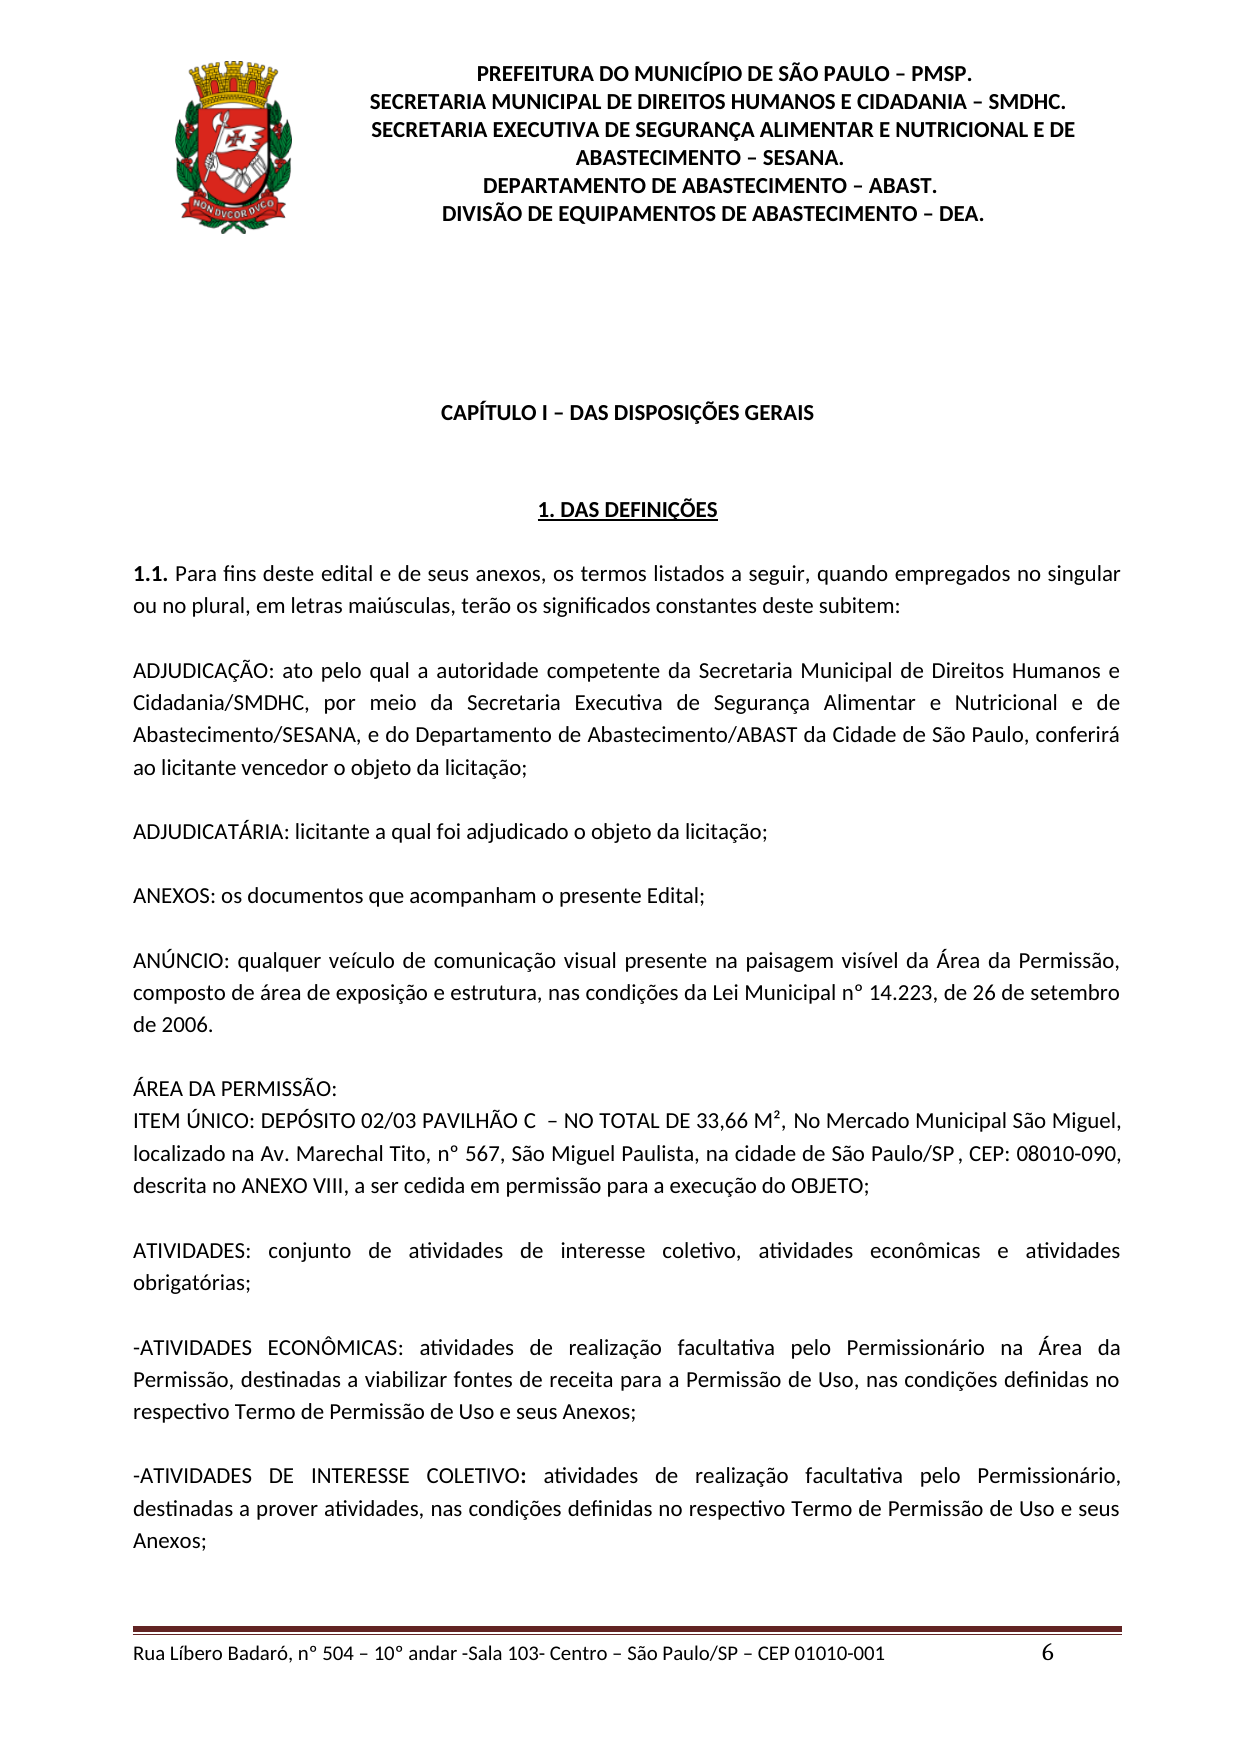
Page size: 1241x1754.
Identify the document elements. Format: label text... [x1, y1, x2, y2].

text -ATIVIDADES ECONÔMICAS: atividades de realização facultativa pelo Permissionário na Área da Permissão, destinadas a viabilizar fontes de receita para a Permissão de Uso, nas condições definidas no respectivo Termo de Permissão de Uso e seus Anexos; [133, 1333, 1122, 1425]
text ANEXOS: os documentos que acompanham o presente Edital; [133, 881, 1122, 909]
text 1.1. Para fins deste edital e de seus anexos, os termos listados a seguir, quando empregados no singular ou no plural, em letras maiúsculas, terão os significados constantes deste subitem: [133, 559, 1122, 620]
text ADJUDICAÇÃO: ato pelo qual a autoridade competente da Secretaria Municipal de Direitos Humanos e Cidadania/SMDHC, por meio da Secretaria Executiva de Segurança Alimentar e Nutricional e de Abastecimento/SESANA, e do Departamento de Abastecimento/ABAST da Cidade de São Paulo, conferirá ao licitante vencedor o objeto da licitação; [133, 656, 1122, 781]
picture [175, 61, 292, 234]
text CAPÍTULO I – DAS DISPOSIÇÕES GERAIS [133, 398, 1122, 427]
text 1. DAS DEFINIÇÕES [133, 495, 1122, 523]
text ADJUDICATÁRIA: licitante a qual foi adjudicado o objeto da licitação; [133, 817, 1122, 845]
text ATIVIDADES: conjunto de atividades de interesse coletivo, atividades econômicas e atividades obrigatórias; [133, 1236, 1122, 1296]
text ITEM ÚNICO: DEPÓSITO 02/03 PAVILHÃO C – NO TOTAL DE 33,66 M², No Mercado Municipal São Miguel, localizado na Av. Marechal Tito, nº 567, São Miguel Paulista, na cidade de São Paulo/SP, CEP: 08010-090, descrita no ANEXO VIII, a ser cedida em permissão para a execução do OBJETO; [133, 1107, 1122, 1199]
text ANÚNCIO: qualquer veículo de comunicação visual presente na paisagem visível da Área da Permissão, composto de área de exposição e estrutura, nas condições da Lei Municipal nº 14.223, de 26 de setembro de 2006. [133, 946, 1122, 1038]
text -ATIVIDADES DE INTERESSE COLETIVO: atividades de realização facultativa pelo Permissionário, destinadas a prover atividades, nas condições definidas no respectivo Termo de Permissão de Uso e seus Anexos; [133, 1462, 1122, 1554]
text ÁREA DA PERMISSÃO: [133, 1074, 1122, 1102]
